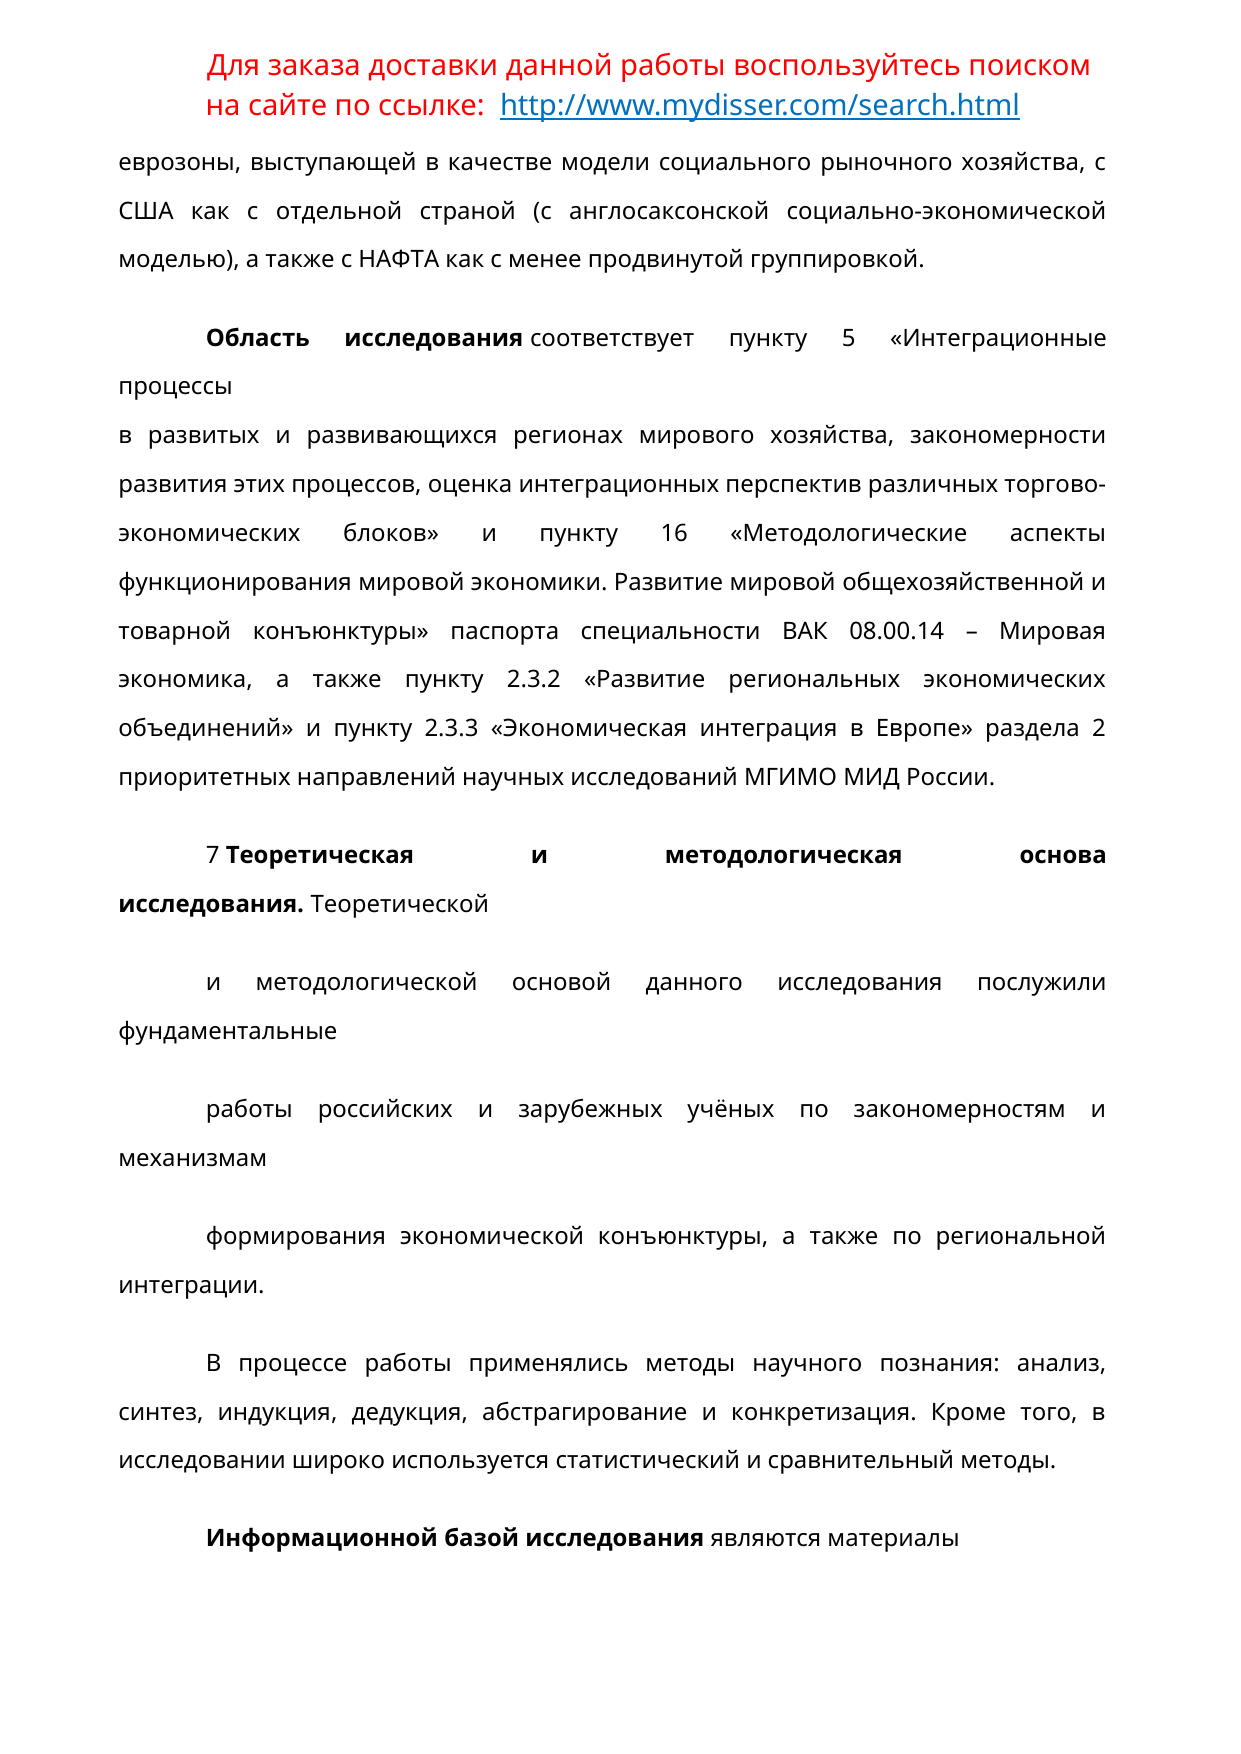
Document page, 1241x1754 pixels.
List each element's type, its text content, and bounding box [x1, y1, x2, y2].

text 7 Теоретическая и методологическая основа исследования. Теоретической [118, 838, 1107, 919]
text Информационной базой исследования являются материалы [118, 1521, 1107, 1554]
text Область исследования соответствует пункту 5 «Интеграционные процессы в развитых и развивающихся регионах мирового хозяйства, закономерности развития этих процессов, оценка интеграционных перспектив различных торгово- экономических блоков» и пункту 16 «Методологические аспекты функционирования мировой экономики. Развитие мировой общехозяйственной и товарной конъюнктуры» паспорта специальности ВАК 08.00.14 – Мировая экономика, а также пункту 2.3.2 «Развитие региональных экономических объединений» и пункту 2.3.3 «Экономическая интеграция в Европе» раздела 2 приоритетных направлений научных исследований МГИМО МИД России. [118, 320, 1107, 793]
text формирования экономической конъюнктуры, а также по региональной интеграции. [118, 1219, 1107, 1300]
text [118, 144, 1107, 275]
text В процессе работы применялись методы научного познания: анализ, синтез, индукция, дедукция, абстрагирование и конкретизация. Кроме того, в исследовании широко используется статистический и сравнительный методы. [118, 1346, 1107, 1476]
text и методологической основой данного исследования послужили фундаментальные [118, 965, 1107, 1046]
text работы российских и зарубежных учёных по закономерностям и механизмам [118, 1092, 1107, 1173]
